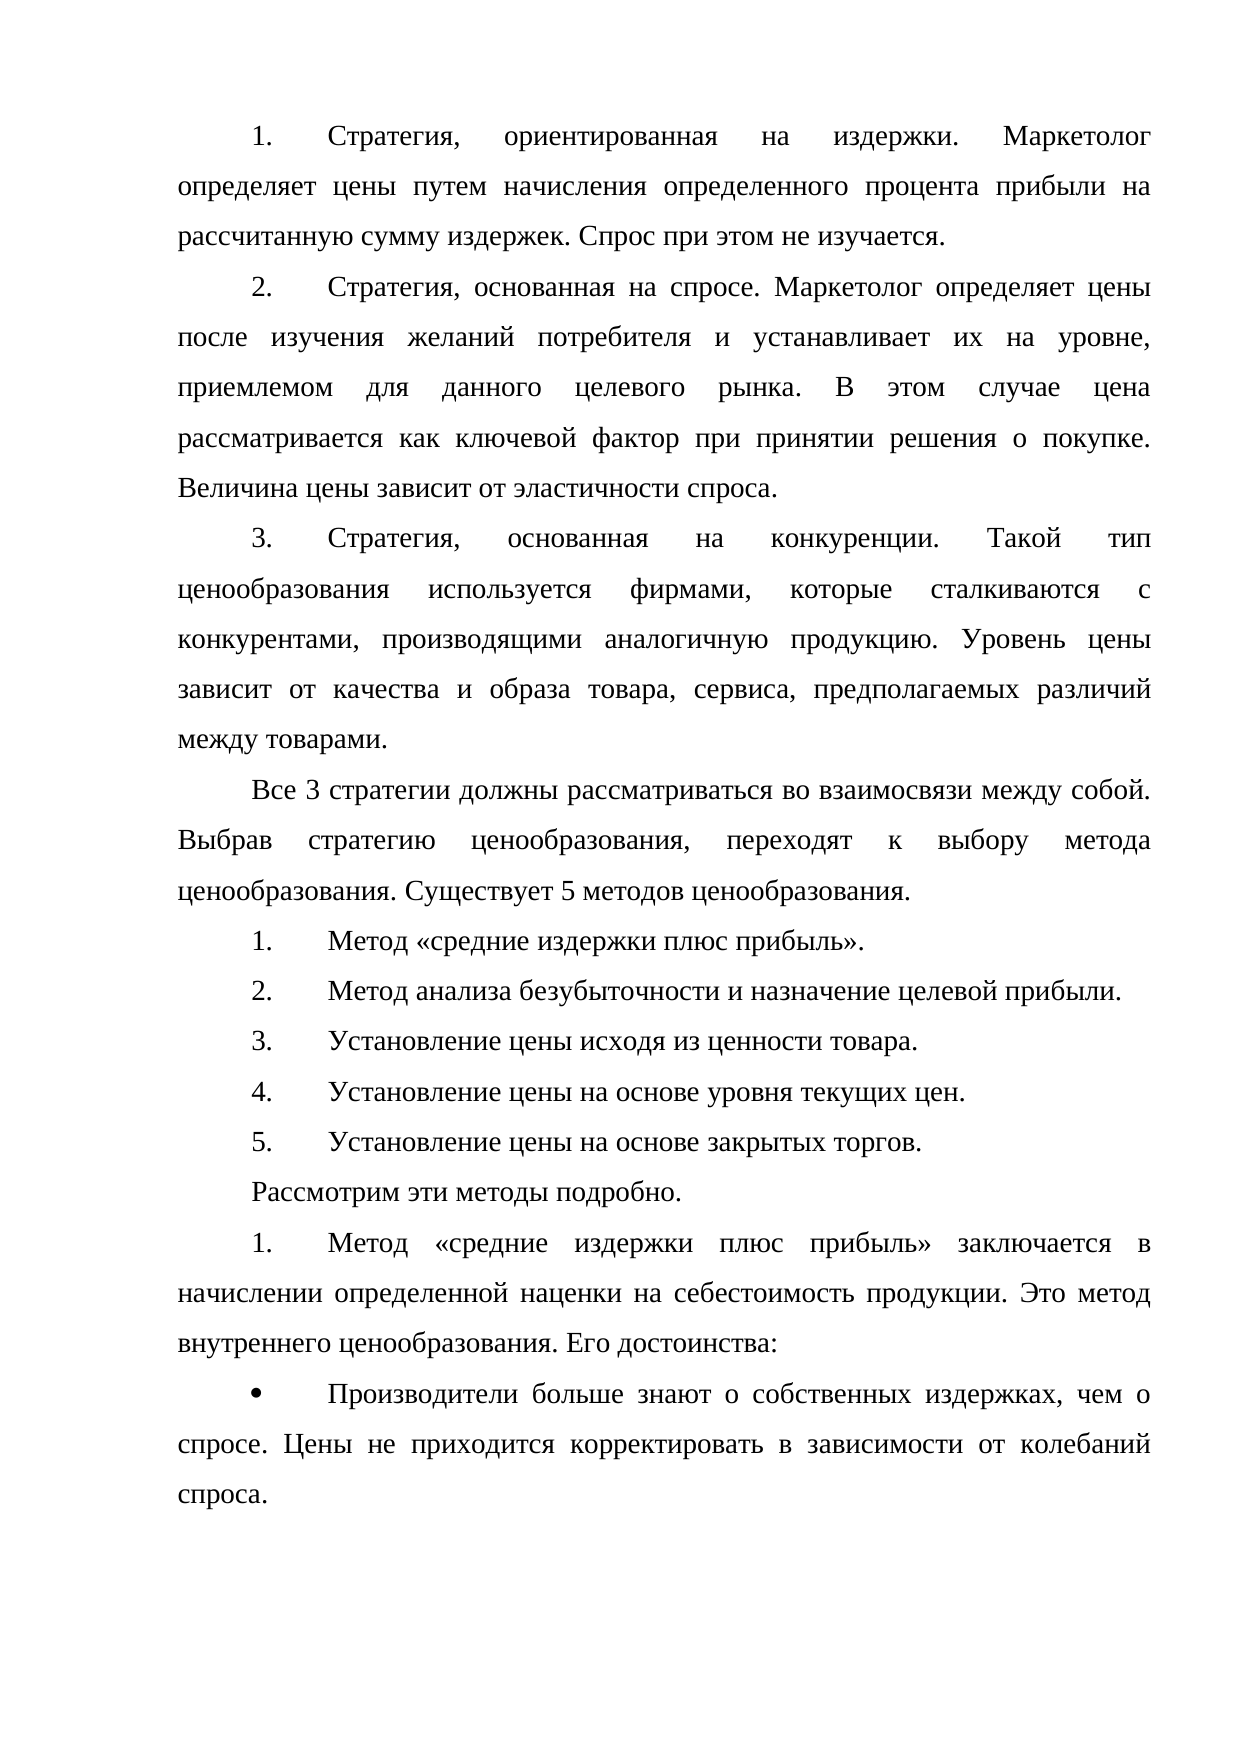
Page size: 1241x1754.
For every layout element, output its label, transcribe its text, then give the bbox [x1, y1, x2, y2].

list Метод «средние издержки плюс прибыль» заключается в начислении определенной наценки на себестоимость продукции. Это метод внутреннего ценообразования. Его достоинства: [177, 1225, 1152, 1359]
list Стратегия, ориентированная на издержки. Маркетолог определяет цены путем начисления определенного процента прибыли на рассчитанную сумму издержек. Спрос при этом не изучается. [177, 118, 1152, 252]
list Установление цены на основе уровня текущих цен. [177, 1074, 1152, 1108]
list Установление цены исходя из ценности товара. [177, 1024, 1152, 1057]
list Стратегия, основанная на спросе. Маркетолог определяет цены после изучения желаний потребителя и устанавливает их на уровне, приемлемом для данного целевого рынка. В этом случае цена рассматривается как ключевой фактор при принятии решения о покупке. Величина цены зависит от эластичности спроса. [177, 269, 1152, 504]
list Метод «средние издержки плюс прибыль». [177, 923, 1152, 957]
list Стратегия, основанная на конкуренции. Такой тип ценообразования используется фирмами, которые сталкиваются с конкурентами, производящими аналогичную продукцию. Уровень цены зависит от качества и образа товара, сервиса, предполагаемых различий между товарами. [177, 521, 1152, 755]
text Все 3 стратегии должны рассматриваться во взаимосвязи между собой. Выбрав стратегию ценообразования, переходят к выбору метода ценообразования. Существует 5 методов ценообразования. [177, 772, 1152, 906]
list Метод анализа безубыточности и назначение целевой прибыли. [177, 973, 1152, 1007]
text Рассмотрим эти методы подробно. [177, 1175, 1152, 1208]
list Установление цены на основе закрытых торгов. [177, 1124, 1152, 1158]
list Производители больше знают о собственных издержках, чем о спросе. Цены не приходится корректировать в зависимости от колебаний спроса. [177, 1376, 1152, 1510]
